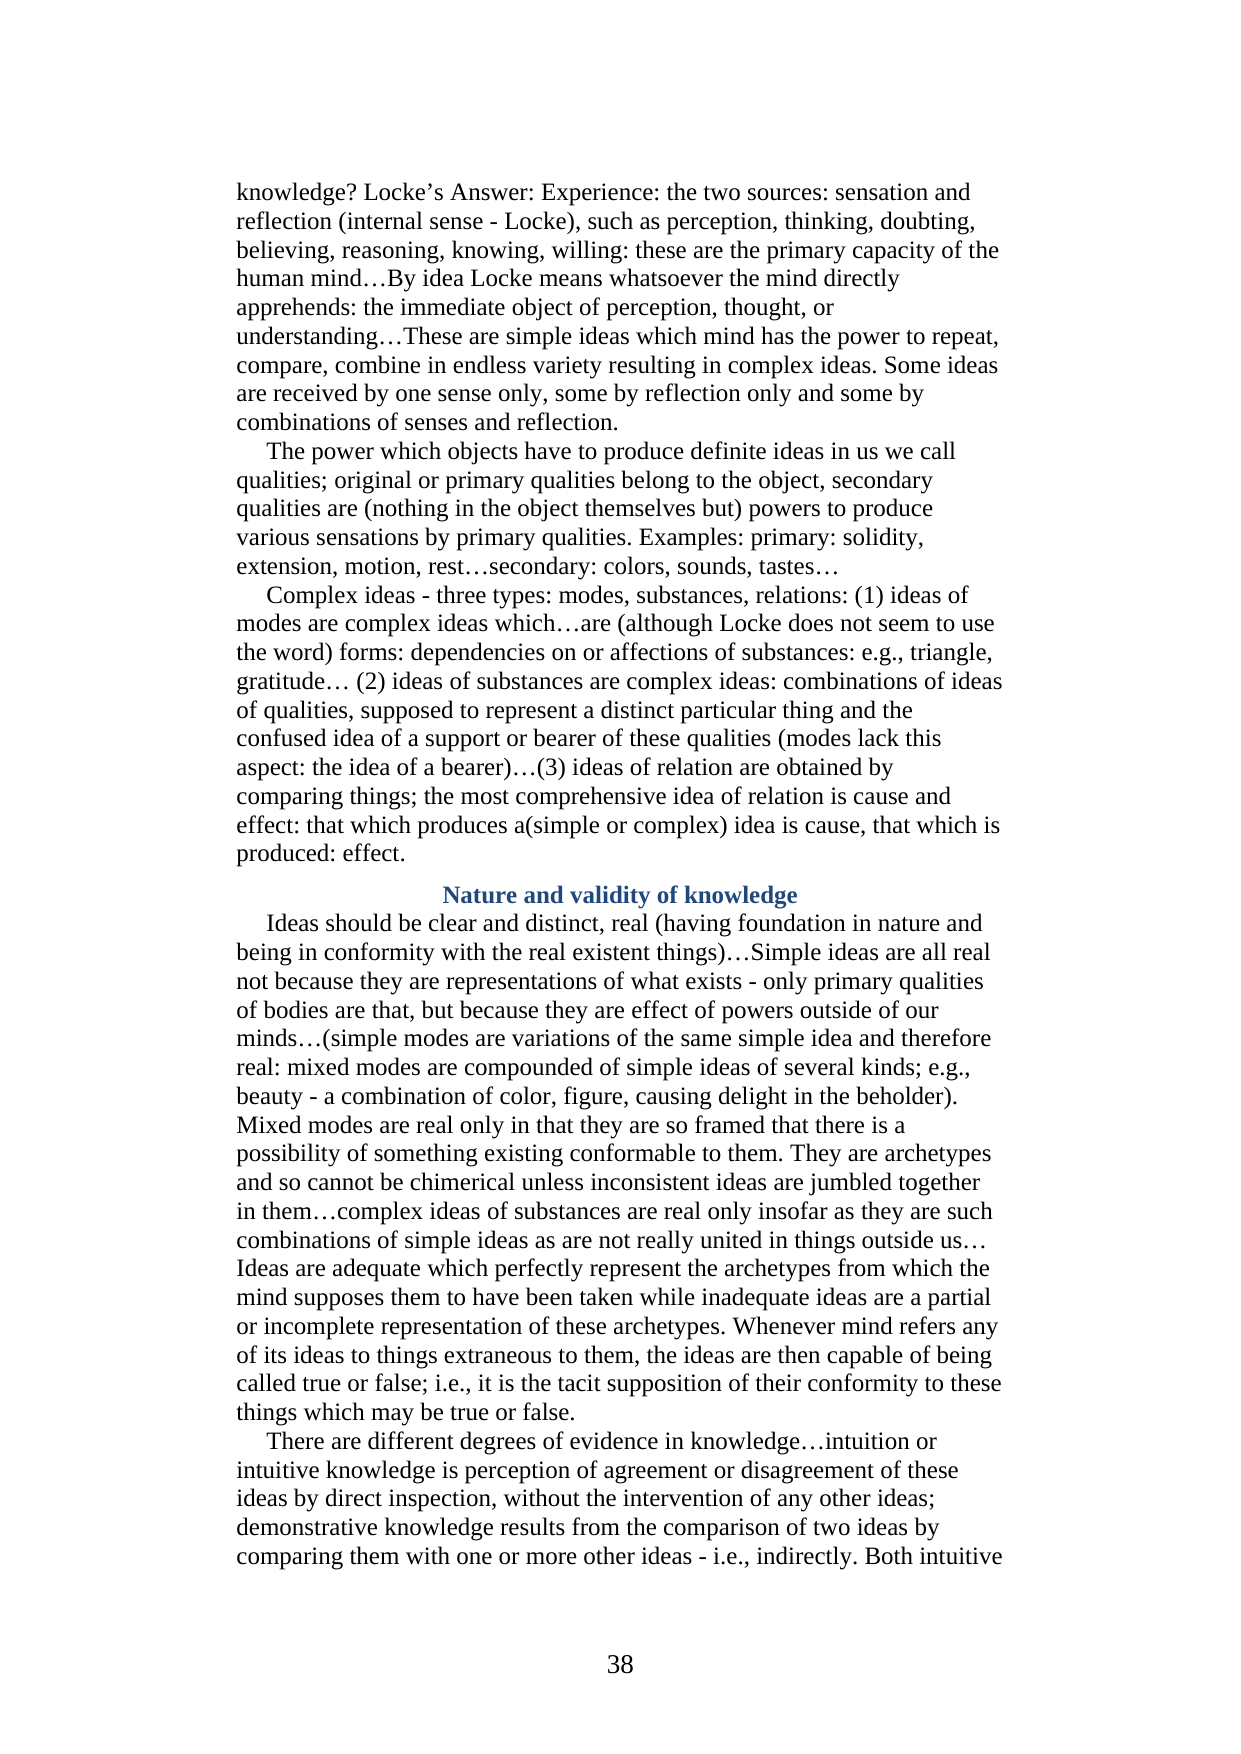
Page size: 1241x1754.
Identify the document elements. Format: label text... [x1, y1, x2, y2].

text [236, 1426, 1004, 1570]
text Ideas should be clear and distinct, real (having foundation in nature and being in conformity with the real existent things)…Simple ideas are all real not because they are representations of what exists - only primary qualities of bodies are that, but because they are effect of powers outside of our minds…(simple modes are variations of the same simple idea and therefore real: mixed modes are compounded of simple ideas of several kinds; e.g., beauty - a combination of color, figure, causing delight in the beholder). Mixed modes are real only in that they are so framed that there is a possibility of something existing conformable to them. They are archetypes and so cannot be chimerical unless inconsistent ideas are jumbled together in them…complex ideas of substances are real only insofar as they are such combinations of simple ideas as are not really united in things outside us…Ideas are adequate which perfectly represent the archetypes from which the mind supposes them to have been taken while inadequate ideas are a partial or incomplete representation of these archetypes. Whenever mind refers any of its ideas to things extraneous to them, the ideas are then capable of being called true or false; i.e., it is the tacit supposition of their conformity to these things which may be true or false. [236, 908, 1004, 1426]
text Complex ideas - three types: modes, substances, relations: (1) ideas of modes are complex ideas which…are (although Locke does not seem to use the word) forms: dependencies on or affections of substances: e.g., triangle, gratitude… (2) ideas of substances are complex ideas: combinations of ideas of qualities, supposed to represent a distinct particular thing and the confused idea of a support or bearer of these qualities (modes lack this aspect: the idea of a bearer)…(3) ideas of relation are obtained by comparing things; the most comprehensive idea of relation is cause and effect: that which produces a(simple or complex) idea is cause, that which is produced: effect. [236, 580, 1004, 867]
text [236, 177, 1004, 436]
subtitle Nature and validity of knowledge [236, 880, 1004, 908]
text The power which objects have to produce definite ideas in us we call qualities; original or primary qualities belong to the object, secondary qualities are (nothing in the object themselves but) powers to produce various sensations by primary qualities. Examples: primary: solidity, extension, motion, rest…secondary: colors, sounds, tastes… [236, 436, 1004, 580]
